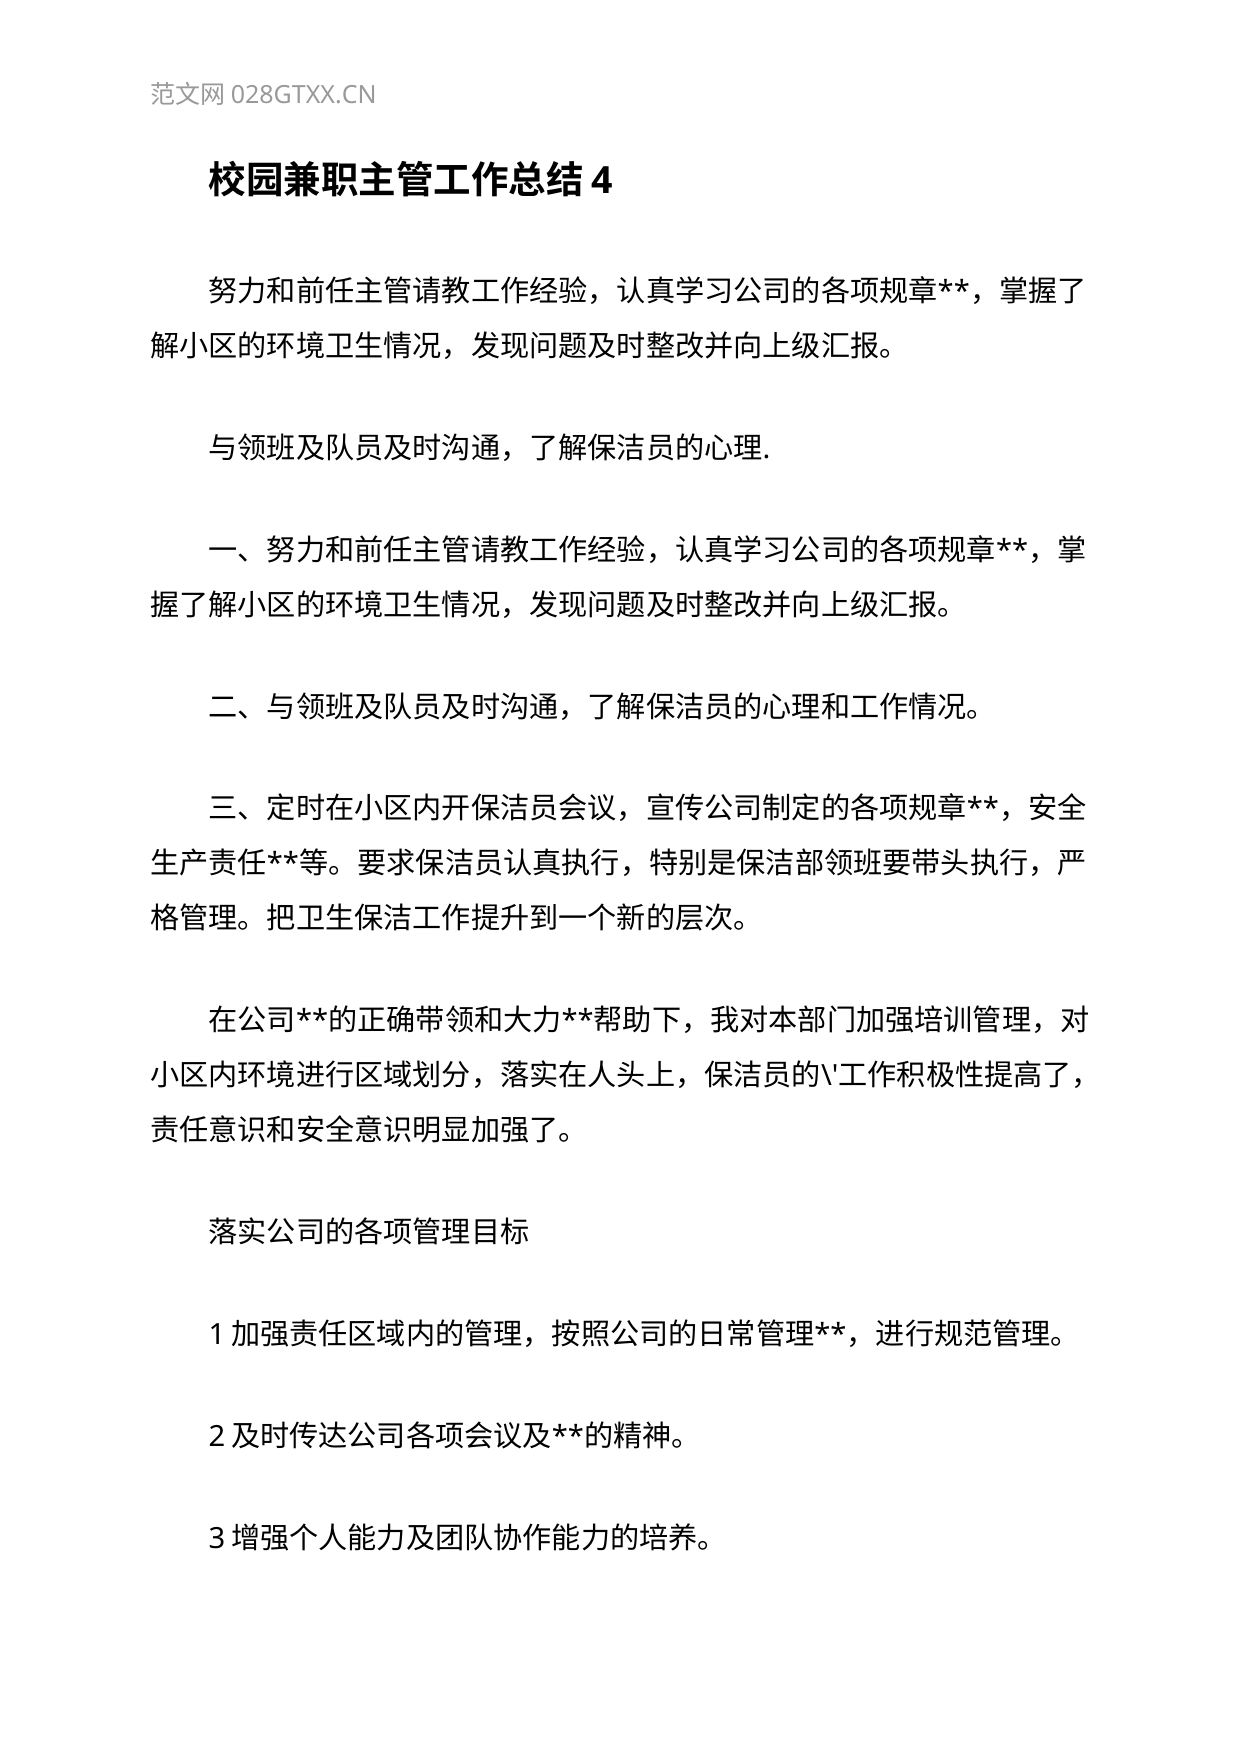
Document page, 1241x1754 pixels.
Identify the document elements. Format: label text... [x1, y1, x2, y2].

text 三、定时在小区内开保洁员会议，宣传公司制定的各项规章**，安全生产责任**等。要求保洁员认真执行，特别是保洁部领班要带头执行，严格管理。把卫生保洁工作提升到一个新的层次。 [150, 785, 1090, 937]
text 落实公司的各项管理目标 [150, 1208, 1090, 1251]
text 努力和前任主管请教工作经验，认真学习公司的各项规章**，掌握了解小区的环境卫生情况，发现问题及时整改并向上级汇报。 [150, 268, 1090, 365]
text 2及时传达公司各项会议及**的精神。 [150, 1412, 1090, 1454]
text 与领班及队员及时沟通，了解保洁员的心理. [150, 424, 1090, 467]
text 3增强个人能力及团队协作能力的培养。 [150, 1514, 1090, 1557]
text 1加强责任区域内的管理，按照公司的日常管理**，进行规范管理。 [150, 1310, 1090, 1353]
text 一、努力和前任主管请教工作经验，认真学习公司的各项规章**，掌握了解小区的环境卫生情况，发现问题及时整改并向上级汇报。 [150, 526, 1090, 624]
text 校园兼职主管工作总结4 [150, 150, 1090, 204]
text 二、与领班及队员及时沟通，了解保洁员的心理和工作情况。 [150, 683, 1090, 725]
text 在公司**的正确带领和大力**帮助下，我对本部门加强培训管理，对小区内环境进行区域划分，落实在人头上，保洁员的\'工作积极性提高了，责任意识和安全意识明显加强了。 [150, 997, 1090, 1149]
